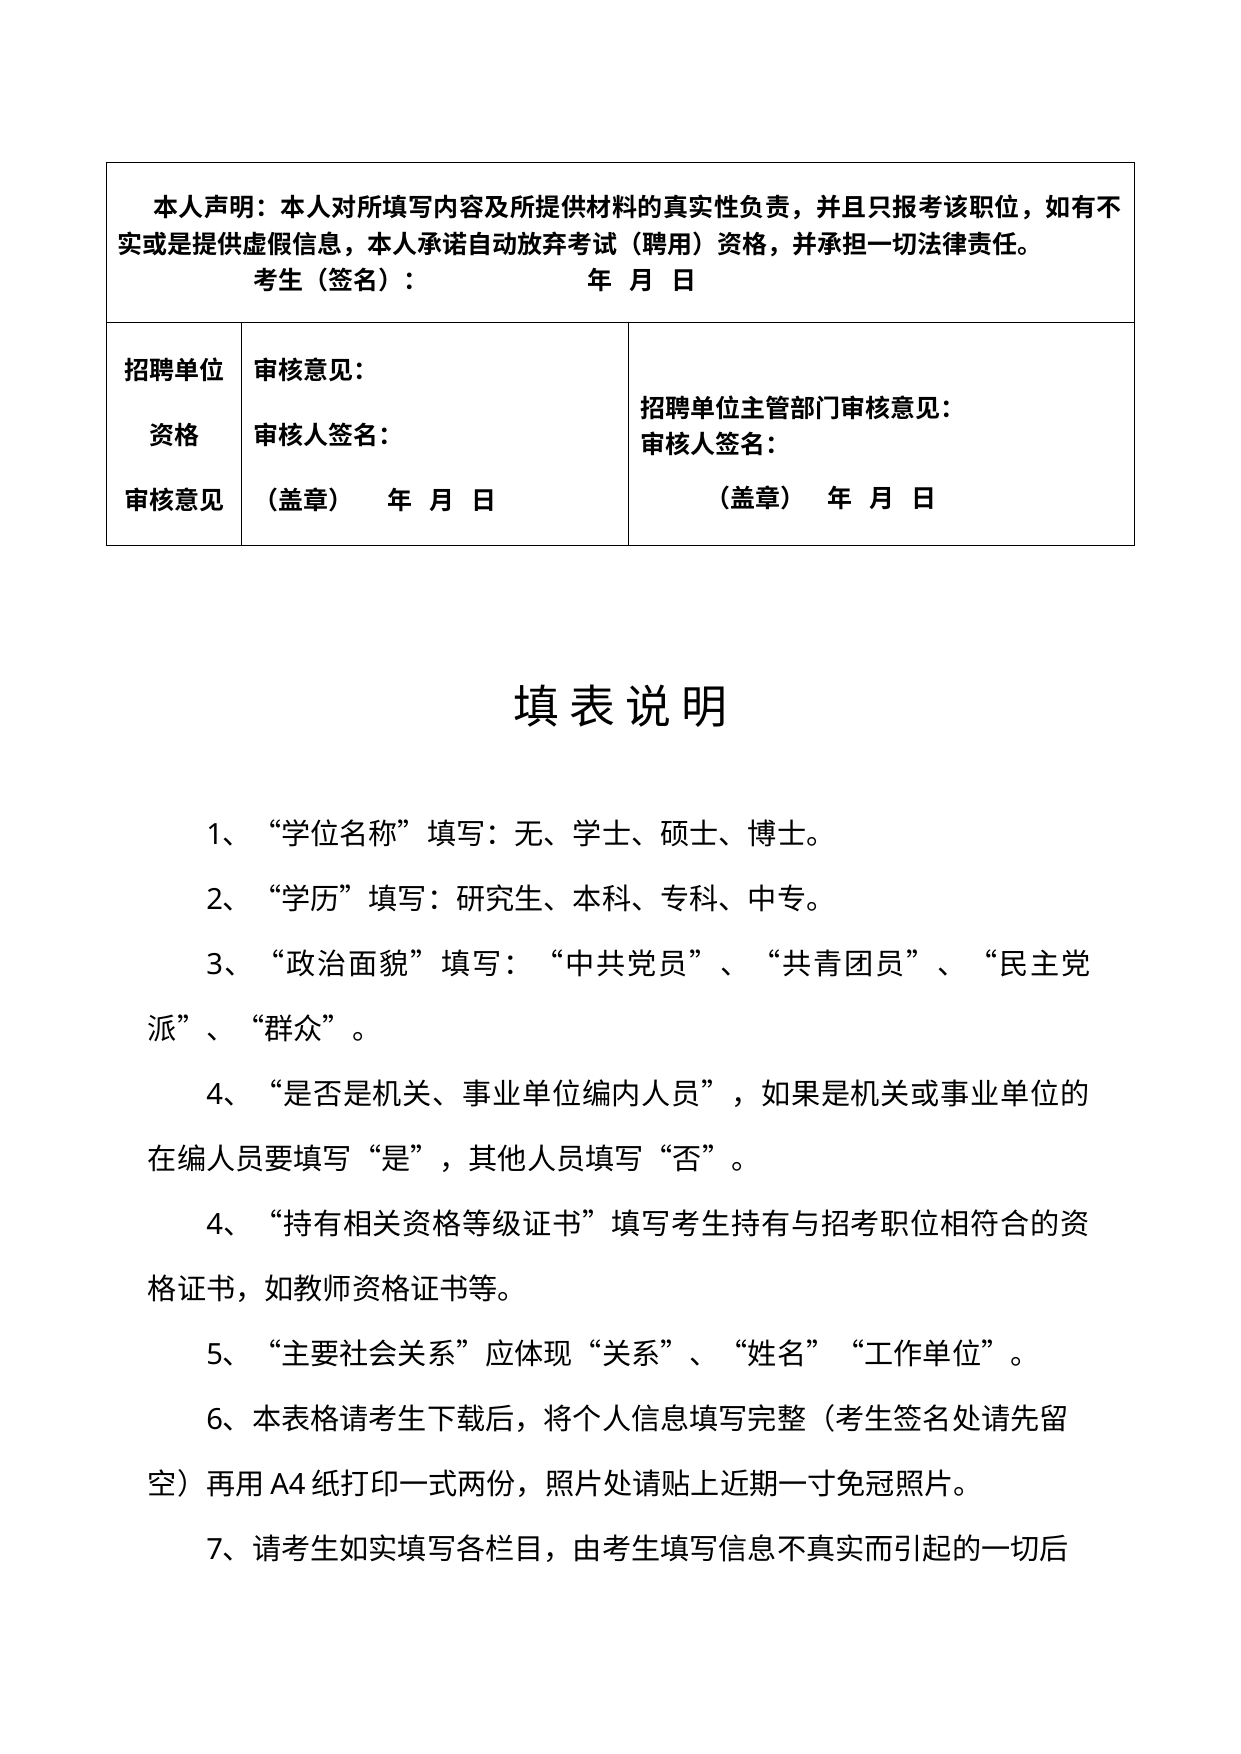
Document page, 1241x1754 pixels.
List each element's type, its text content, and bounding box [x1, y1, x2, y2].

table_cell 本人声明：本人对所填写内容及所提供材料的真实性负责，并且只报考该职位，如有不实或是提供虚假信息，本人承诺自动放弃考试（聘用）资格，并承担一切法律责任。 考生（签名）： 年 月 日 [107, 163, 1134, 322]
text 2、“学历”填写：研究生、本科、专科、中专。 [148, 864, 1092, 929]
text 5、“主要社会关系”应体现“关系”、“姓名”“工作单位”。 [148, 1319, 1092, 1384]
table_cell 审核意见： 审核人签名： （盖章） 年 月 日 [242, 323, 628, 545]
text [148, 1514, 1092, 1579]
text 4、“持有相关资格等级证书”填写考生持有与招考职位相符合的资格证书，如教师资格证书等。 [148, 1189, 1092, 1319]
table_cell 招聘单位主管部门审核意见： 审核人签名： （盖章） 年 月 日 [629, 323, 1134, 545]
text 1、“学位名称”填写：无、学士、硕士、博士。 [148, 799, 1092, 864]
text 3、“政治面貌”填写：“中共党员”、“共青团员”、“民主党派”、“群众”。 [148, 929, 1092, 1059]
text 4、“是否是机关、事业单位编内人员”，如果是机关或事业单位的在编人员要填写“是”，其他人员填写“否”。 [148, 1059, 1092, 1189]
table_cell 招聘单位资格 审核意见 [107, 323, 241, 545]
text 填 表 说 明 [148, 671, 1092, 737]
text 6、本表格请考生下载后，将个人信息填写完整（考生签名处请先留空）再用A4纸打印一式两份，照片处请贴上近期一寸免冠照片。 [148, 1384, 1092, 1514]
